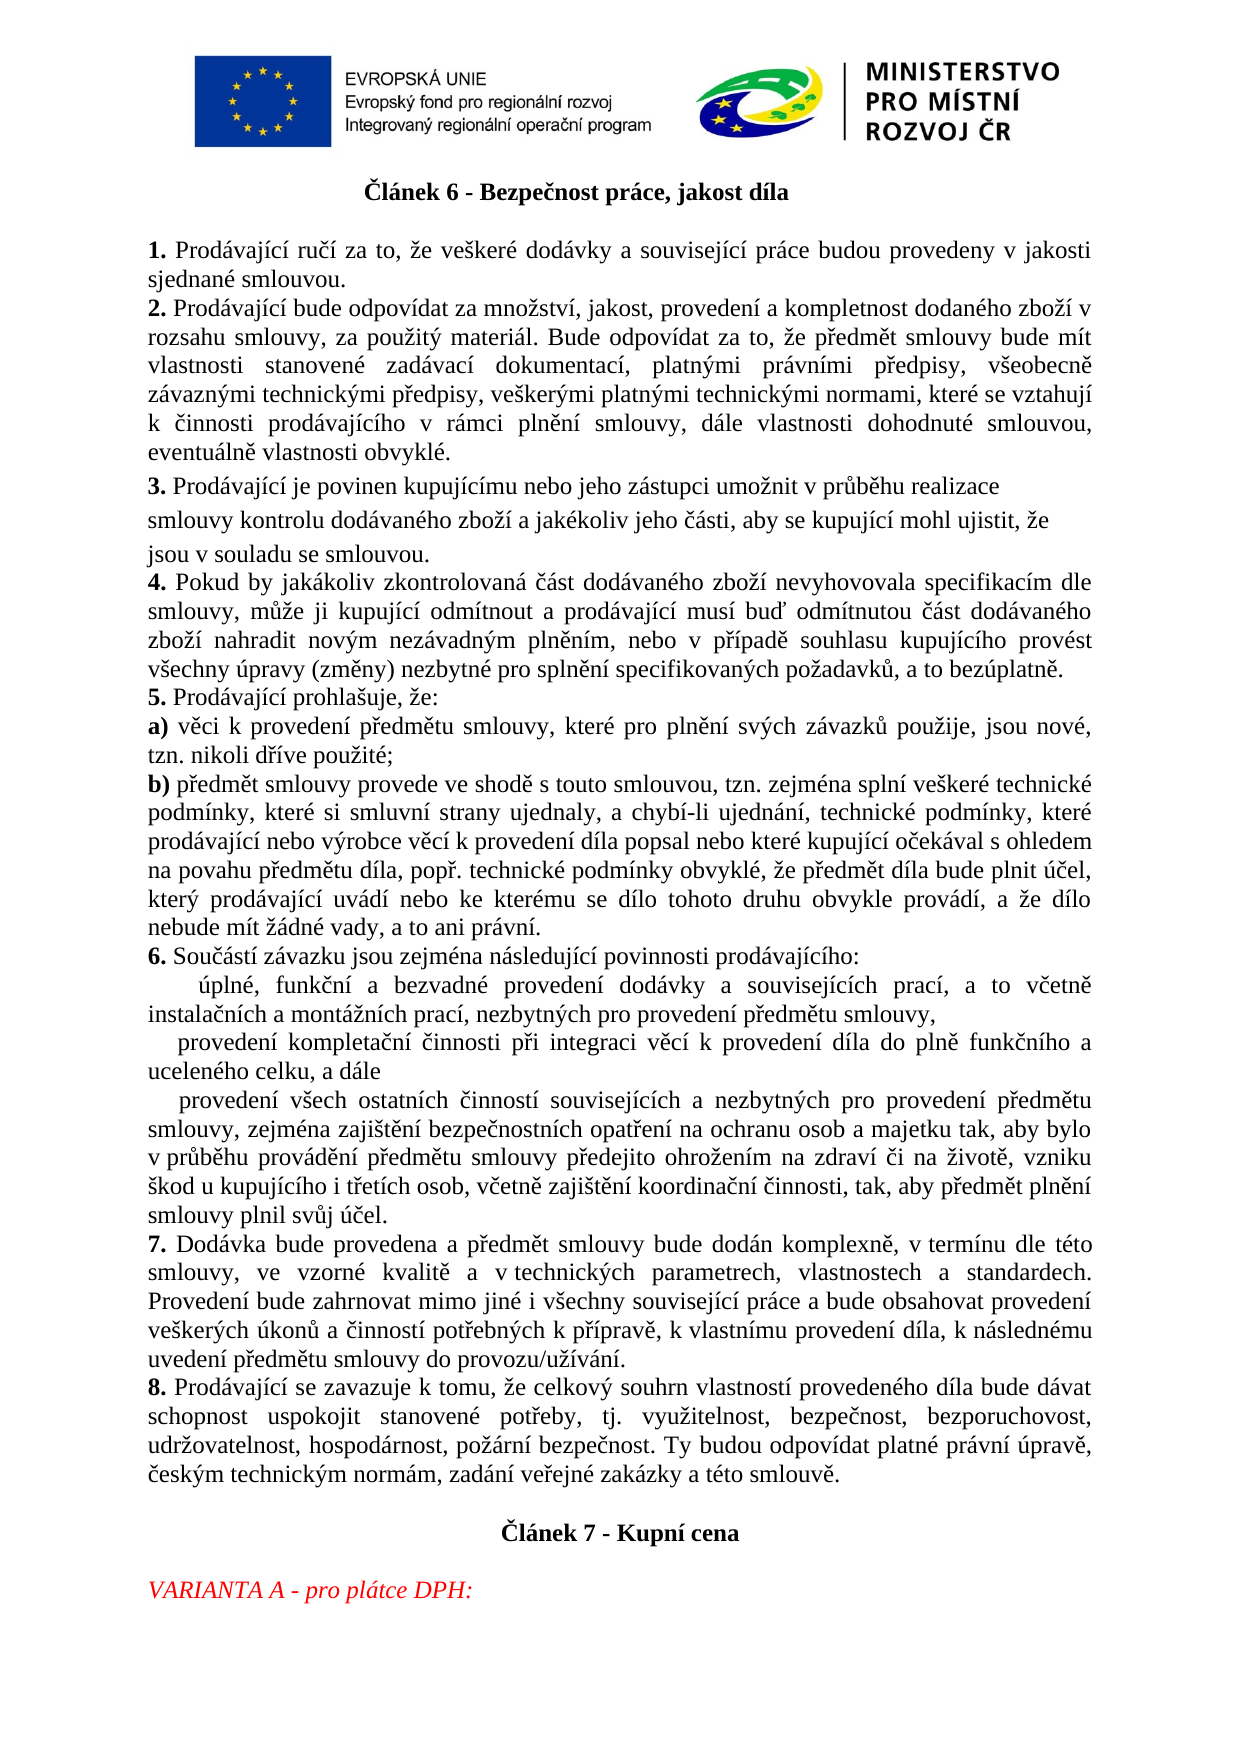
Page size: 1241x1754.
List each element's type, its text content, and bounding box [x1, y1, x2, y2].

text 1. Prodávající ručí za to, že veškeré dodávky a související práce budou provedeny v jakosti sjednané smlouvou. [148, 236, 1093, 293]
text  úplné, funkční a bezvadné provedení dodávky a souvisejících prací, a to včetně instalačních a montážních prací, nezbytných pro provedení předmětu smlouvy, [148, 970, 1093, 1027]
text 3. Prodávající je povinen kupujícímu nebo jeho zástupci umožnit v průběhu realizace [147, 471, 1093, 499]
text VARIANTA A - pro plátce DPH: [148, 1575, 1093, 1604]
text b) předmět smlouvy provede ve shodě s touto smlouvou, tzn. zejména splní veškeré technické podmínky, které si smluvní strany ujednaly, a chybí-li ujednání, technické podmínky, které prodávající nebo výrobce věcí k provedení díla popsal nebo které kupující očekával s ohledem na povahu předmětu díla, popř. technické podmínky obvyklé, že předmět díla bude plnit účel, který prodávající uvádí nebo ke kterému se dílo tohoto druhu obvykle provádí, a že dílo nebude mít žádné vady, a to ani právní. [148, 769, 1093, 941]
text Článek 7 - Kupní cena [148, 1518, 1093, 1546]
text smlouvy kontrolu dodávaného zboží a jakékoliv jeho části, aby se kupující mohl ujistit, že [147, 505, 1093, 533]
text 8. Prodávající se zavazuje k tomu, že celkový souhrn vlastností provedeného díla bude dávat schopnost uspokojit stanovené potřeby, tj. využitelnost, bezpečnost, bezporuchovost, udržovatelnost, hospodárnost, požární bezpečnost. Ty budou odpovídat platné právní úpravě, českým technickým normám, zadání veřejné zakázky a této smlouvě. [148, 1372, 1093, 1487]
text a) věci k provedení předmětu smlouvy, které pro plnění svých závazků použije, jsou nové, tzn. nikoli dříve použité; [148, 711, 1093, 769]
picture [164, 24, 1089, 177]
text  provedení kompletační činnosti při integraci věcí k provedení díla do plně funkčního a uceleného celku, a dále [148, 1027, 1093, 1085]
text 2. Prodávající bude odpovídat za množství, jakost, provedení a kompletnost dodaného zboží v rozsahu smlouvy, za použitý materiál. Bude odpovídat za to, že předmět smlouvy bude mít vlastnosti stanovené zadávací dokumentací, platnými právními předpisy, všeobecně závaznými technickými předpisy, veškerými platnými technickými normami, které se vztahují k činnosti prodávajícího v rámci plnění smlouvy, dále vlastnosti dohodnuté smlouvou, eventuálně vlastnosti obvyklé. [148, 293, 1093, 466]
text 6. Součástí závazku jsou zejména následující povinnosti prodávajícího: [148, 941, 1093, 970]
text 5. Prodávající prohlašuje, že: [148, 682, 1093, 711]
text 7. Dodávka bude provedena a předmět smlouvy bude dodán komplexně, v termínu dle této smlouvy, ve vzorné kvalitě a v technických parametrech, vlastnostech a standardech. Provedení bude zahrnovat mimo jiné i všechny související práce a bude obsahovat provedení veškerých úkonů a činností potřebných k přípravě, k vlastnímu provedení díla, k následnému uvedení předmětu smlouvy do provozu/užívání. [148, 1229, 1093, 1372]
text  provedení všech ostatních činností souvisejících a nezbytných pro provedení předmětu smlouvy, zejména zajištění bezpečnostních opatření na ochranu osob a majetku tak, aby bylo v průběhu provádění předmětu smlouvy předejito ohrožením na zdraví či na životě, vzniku škod u kupujícího i třetích osob, včetně zajištění koordinační činnosti, tak, aby předmět plnění smlouvy plnil svůj účel. [148, 1085, 1093, 1229]
text 4. Pokud by jakákoliv zkontrolovaná část dodávaného zboží nevyhovovala specifikacím dle smlouvy, může ji kupující odmítnout a prodávající musí buď odmítnutou část dodávaného zboží nahradit novým nezávadným plněním, nebo v případě souhlasu kupujícího provést všechny úpravy (změny) nezbytné pro splnění specifikovaných požadavků, a to bezúplatně. [148, 567, 1093, 682]
text Článek 6 - Bezpečnost práce, jakost díla [148, 148, 942, 206]
text jsou v souladu se smlouvou. [147, 539, 1093, 567]
